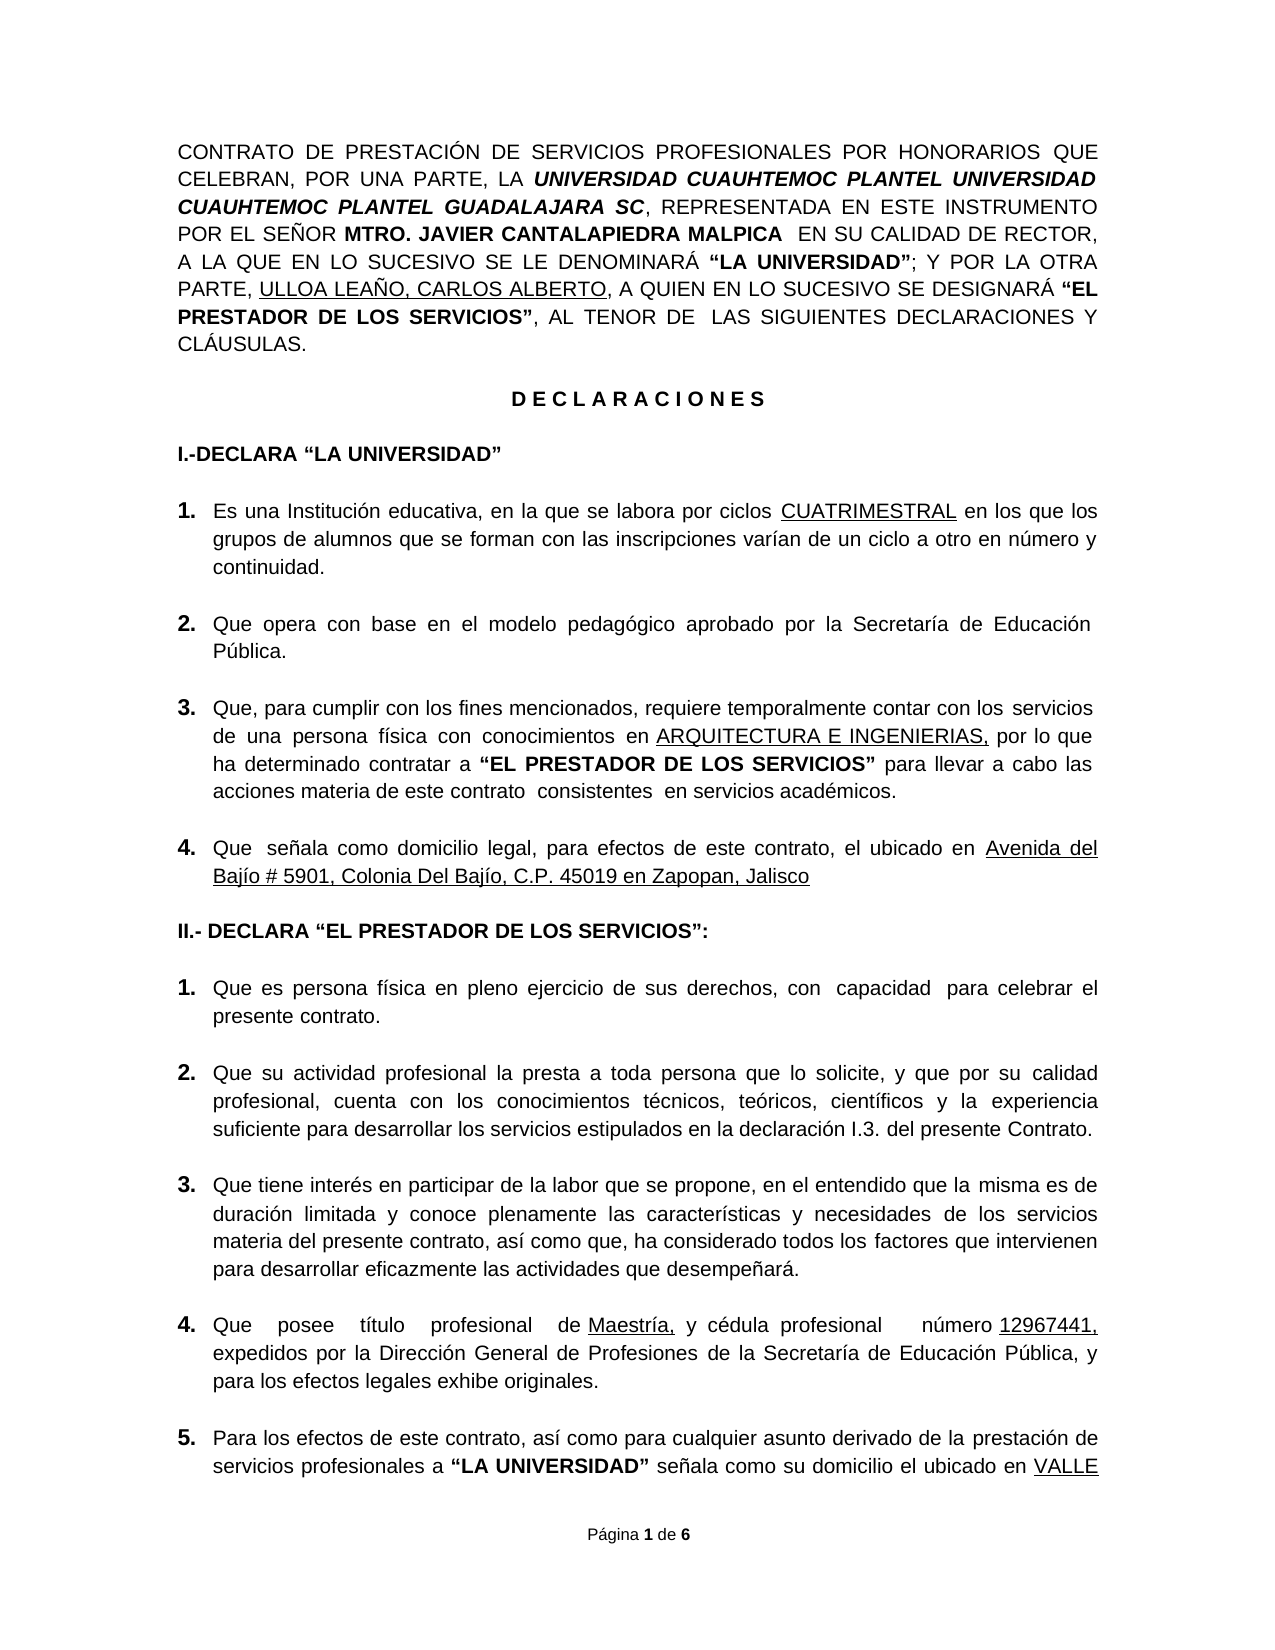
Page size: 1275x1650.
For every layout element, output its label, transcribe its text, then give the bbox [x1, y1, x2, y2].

list Que tiene interés en participar de la labor que se propone, en el entendido que la misma es de duración limitada y conoce plenamente las características y necesidades de los servicios materia del presente contrato, así como que, ha considerado todos los factores que intervienen para desarrollar eficazmente las actividades que desempeñará. [177, 1171, 1098, 1280]
subtitle D E C L A R A C I O N E S [177, 387, 1098, 411]
list Que su actividad profesional la presta a toda persona que lo solicite, y que por su calidad profesional, cuenta con los conocimientos técnicos, teóricos, científicos y la experiencia suficiente para desarrollar los servicios estipulados en la declaración I.3. del presente Contrato. [177, 1059, 1098, 1140]
list Que señala como domicilio legal, para efectos de este contrato, el ubicado en Avenida del Bajío # 5901, Colonia Del Bajío, C.P. 45019 en Zapopan, Jalisco [177, 834, 1098, 888]
subtitle II.- DECLARA “EL PRESTADOR DE LOS SERVICIOS”: [177, 919, 1110, 943]
list Que opera con base en el modelo pedagógico aprobado por la Secretaría de Educación Pública. [177, 609, 1092, 663]
list Que, para cumplir con los fines mencionados, requiere temporalmente contar con los servicios de una persona física con conocimientos en ARQUITECTURA E INGENIERIAS, por lo que ha determinado contratar a “EL PRESTADOR DE LOS SERVICIOS” para llevar a cabo las acciones materia de este contrato consistentes en servicios académicos. [177, 694, 1093, 803]
list Que es persona física en pleno ejercicio de sus derechos, con capacidad para celebrar el presente contrato. [177, 974, 1098, 1028]
text CONTRATO DE PRESTACIÓN DE SERVICIOS PROFESIONALES POR HONORARIOS QUE CELEBRAN, POR UNA PARTE, LA UNIVERSIDAD CUAUHTEMOC PLANTEL UNIVERSIDAD CUAUHTEMOC PLANTEL GUADALAJARA SC, REPRESENTADA EN ESTE INSTRUMENTO POR EL SEÑOR MTRO. JAVIER CANTALAPIEDRA MALPICA EN SU CALIDAD DE RECTOR, A LA QUE EN LO SUCESIVO SE LE DENOMINARÁ “LA UNIVERSIDAD”; Y POR LA OTRA PARTE, ULLOA LEAÑO, CARLOS ALBERTO, A QUIEN EN LO SUCESIVO SE DESIGNARÁ “EL PRESTADOR DE LOS SERVICIOS”, AL TENOR DE LAS SIGUIENTES DECLARACIONES Y CLÁUSULAS. [177, 139, 1098, 356]
list Es una Institución educativa, en la que se labora por ciclos CUATRIMESTRAL en los que los grupos de alumnos que se forman con las inscripciones varían de un ciclo a otro en número y continuidad. [177, 497, 1098, 578]
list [177, 1424, 1098, 1478]
list Que posee título profesional de Maestría, y cédula profesional número 12967441, expedidos por la Dirección General de Profesiones de la Secretaría de Educación Pública, y para los efectos legales exhibe originales. [177, 1311, 1098, 1393]
text I.-DECLARA “LA UNIVERSIDAD” [177, 442, 1110, 466]
